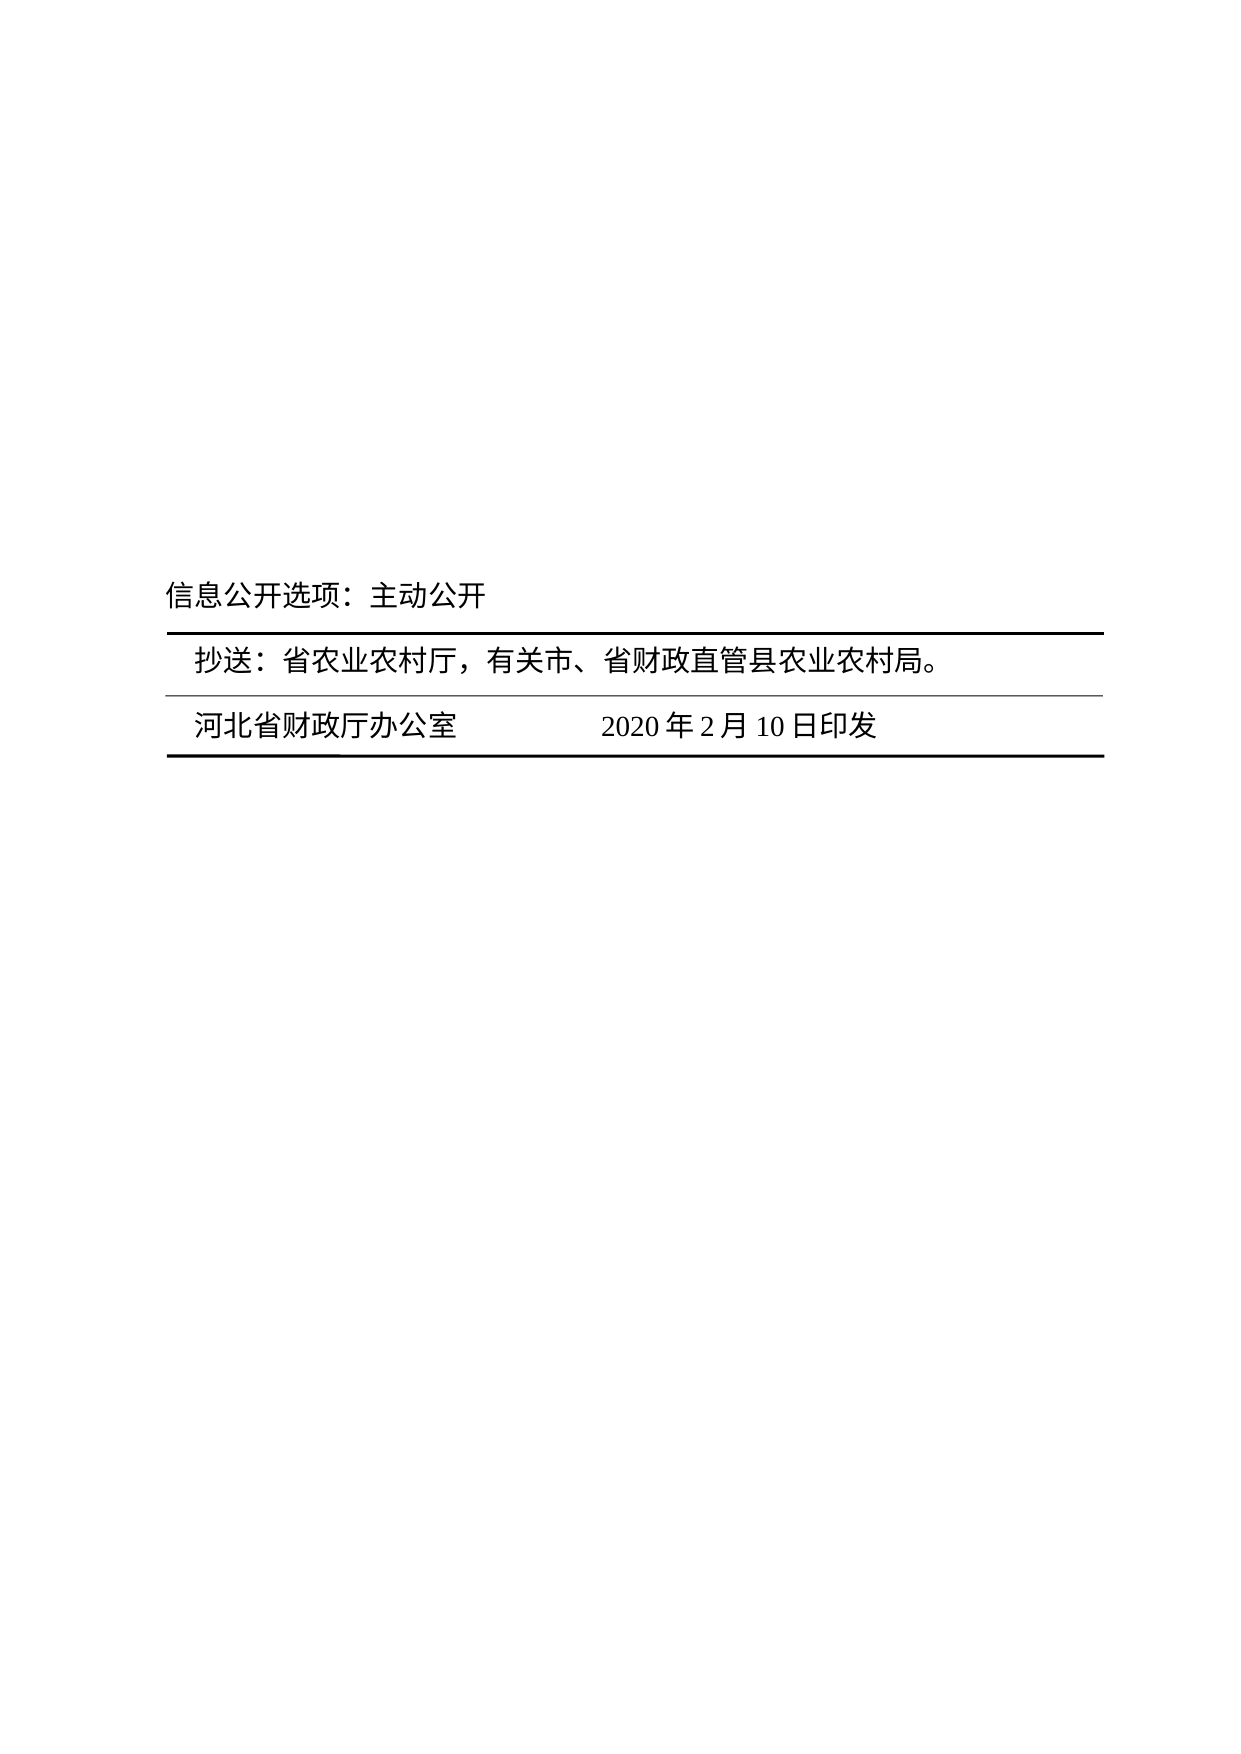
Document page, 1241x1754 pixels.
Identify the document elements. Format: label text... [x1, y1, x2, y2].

text 河北省财政厅办公室 2020年2月10日印发 [165, 697, 1087, 756]
text 信息公开选项：主动公开 [165, 561, 1087, 626]
text 抄送：省农业农村厅，有关市、省财政直管县农业农村局。 [194, 635, 1087, 691]
